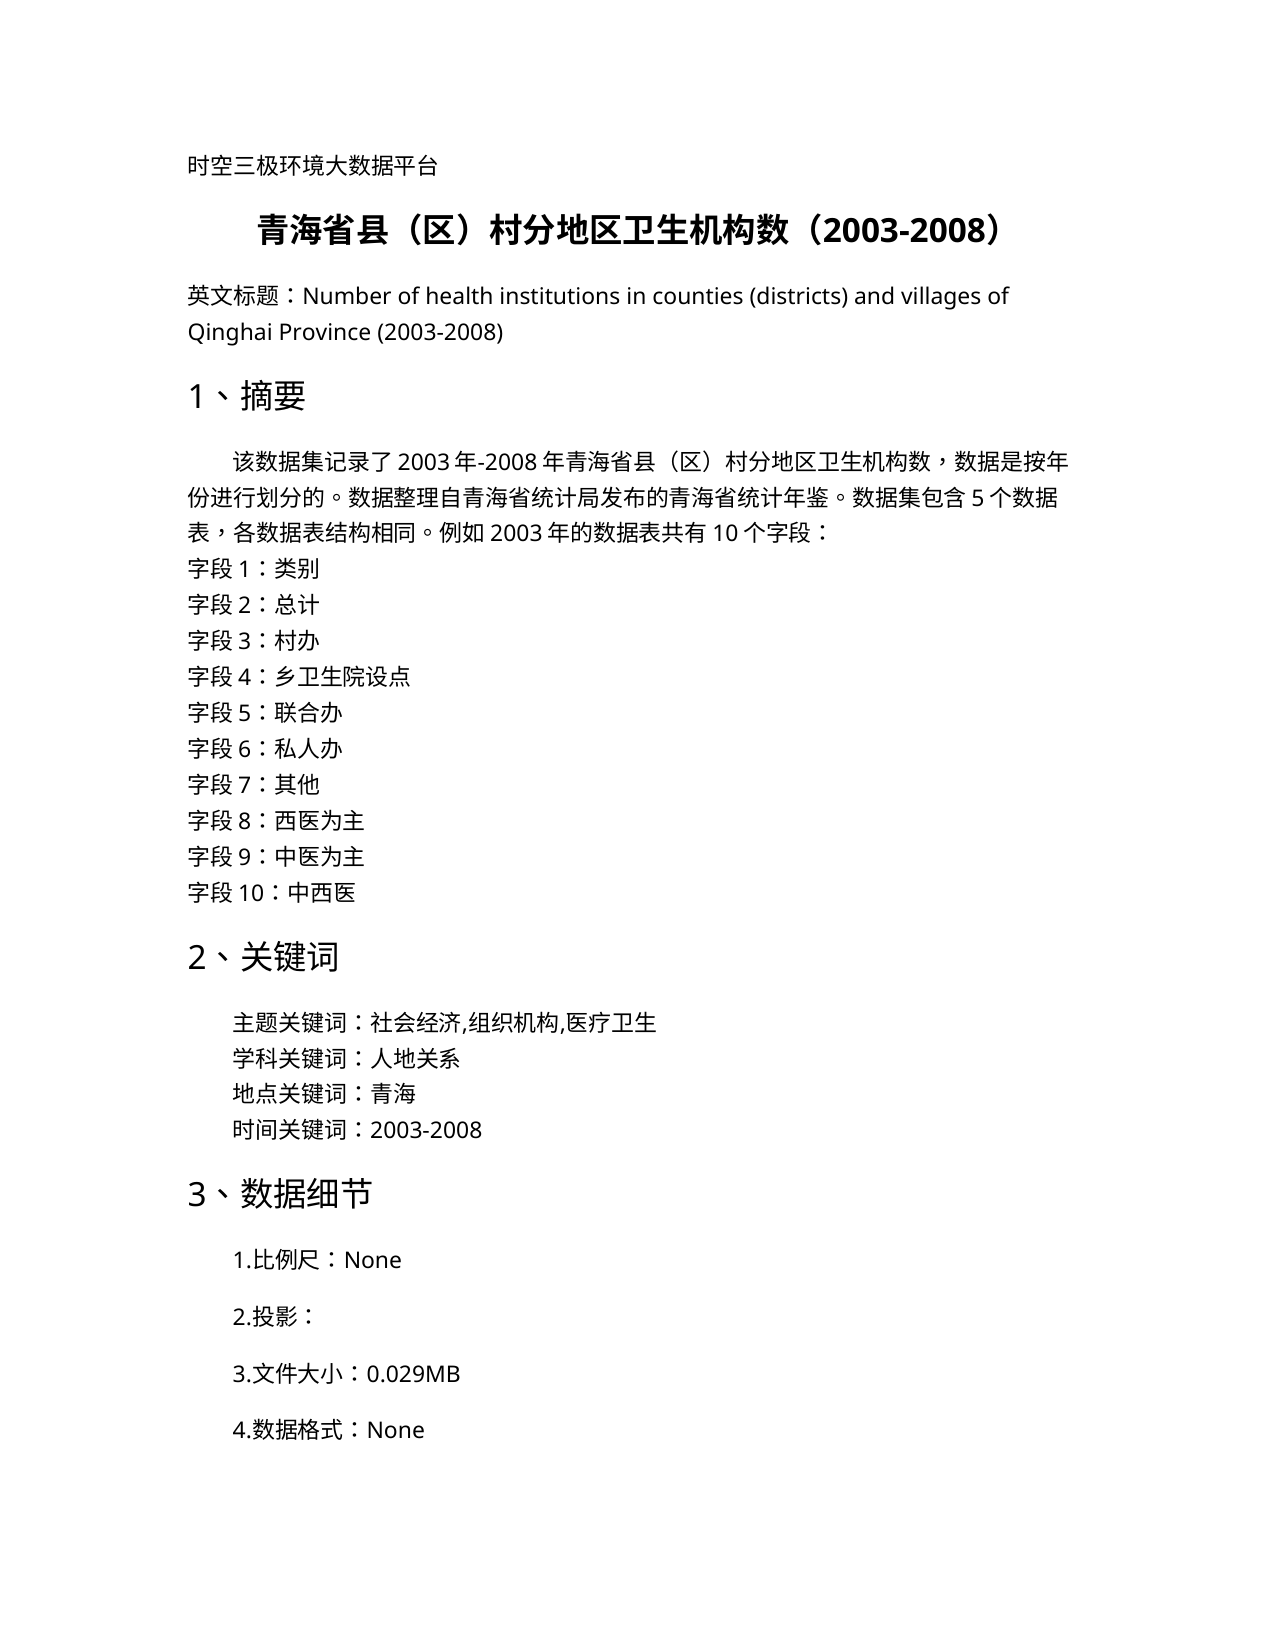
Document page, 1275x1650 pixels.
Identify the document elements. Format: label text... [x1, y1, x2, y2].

text 3.文件大小：0.029MB [232, 1358, 1087, 1389]
text 该数据集记录了2003年-2008年青海省县（区）村分地区卫生机构数，数据是按年份进行划分的。数据整理自青海省统计局发布的青海省统计年鉴。数据集包含5个数据表，各数据表结构相同。例如2003年的数据表共有10个字段： 字段1：类别 字段2：总计 字段3：村办 字段4：乡卫生院设点 字段5：联合办 字段6：私人办 字段7：其他 字段8：西医为主 字段9：中医为主 字段10：中西医 [187, 446, 1087, 908]
text 4.数据格式：None [232, 1414, 1087, 1446]
text 青海省县（区）村分地区卫生机构数（2003-2008） [187, 207, 1087, 252]
text 3、数据细节 [187, 1171, 1087, 1217]
text 1.比例尺：None [232, 1244, 1087, 1275]
text 2、关键词 [187, 933, 1087, 979]
text 主题关键词：社会经济,组织机构,医疗卫生 学科关键词：人地关系 地点关键词：青海 时间关键词：2003-2008 [232, 1007, 1087, 1146]
text 时空三极环境大数据平台 [187, 150, 1087, 181]
text 2.投影： [232, 1301, 1087, 1332]
text 英文标题：Number of health institutions in counties (districts) and villages of Qinghai Province (2003-2008) [187, 280, 1087, 347]
text 1、摘要 [187, 372, 1087, 418]
